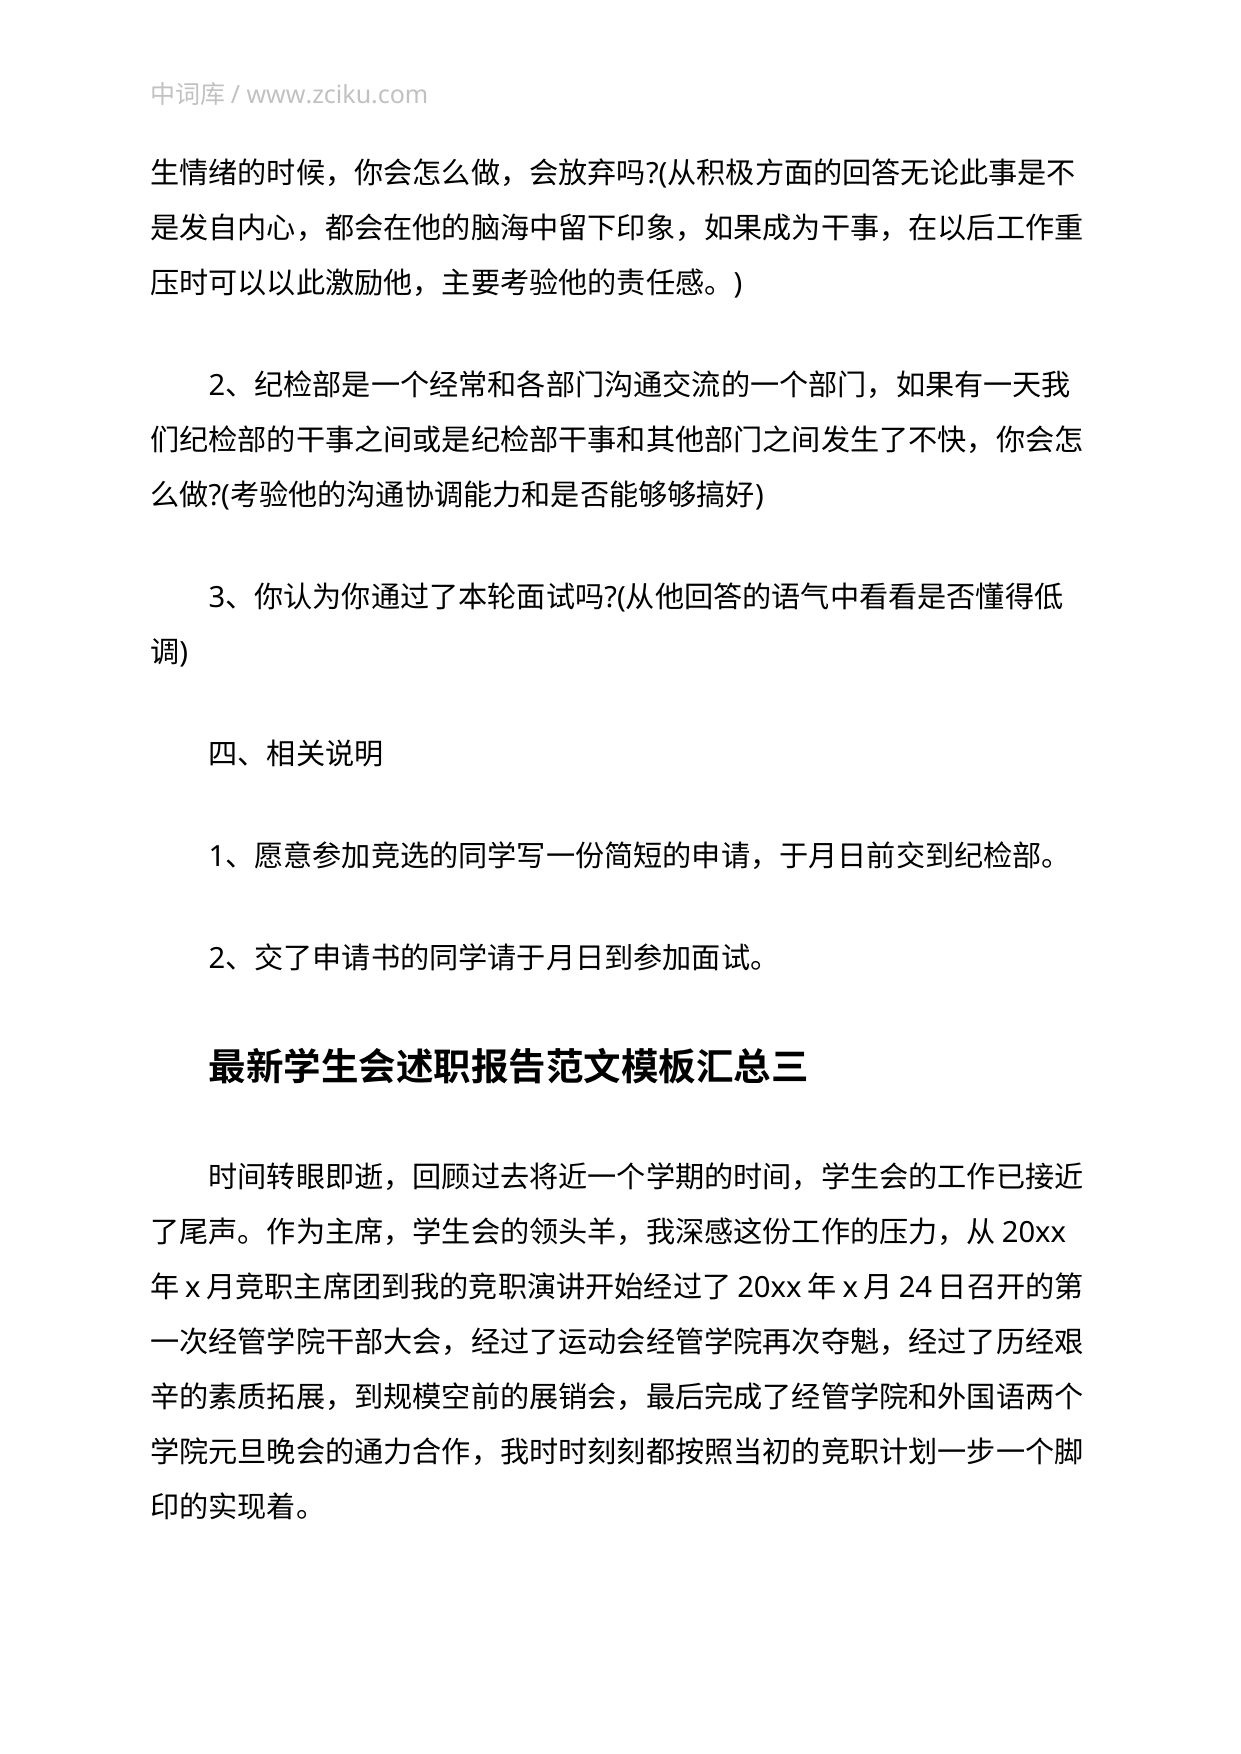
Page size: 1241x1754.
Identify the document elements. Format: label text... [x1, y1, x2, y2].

text 1、愿意参加竞选的同学写一份简短的申请，于月日前交到纪检部。 [150, 832, 1090, 875]
text 2、纪检部是一个经常和各部门沟通交流的一个部门，如果有一天我们纪检部的干事之间或是纪检部干事和其他部门之间发生了不快，你会怎么做?(考验他的沟通协调能力和是否能够够搞好) [150, 362, 1090, 514]
text 最新学生会述职报告范文模板汇总三 [150, 1036, 1090, 1091]
text 2、交了申请书的同学请于月日到参加面试。 [150, 934, 1090, 977]
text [150, 150, 1090, 302]
text 时间转眼即逝，回顾过去将近一个学期的时间，学生会的工作已接近了尾声。作为主席，学生会的领头羊，我深感这份工作的压力，从20xx年x月竞职主席团到我的竞职演讲开始经过了20xx年x月24日召开的第一次经管学院干部大会，经过了运动会经管学院再次夺魁，经过了历经艰辛的素质拓展，到规模空前的展销会，最后完成了经管学院和外国语两个学院元旦晚会的通力合作，我时时刻刻都按照当初的竞职计划一步一个脚印的实现着。 [150, 1154, 1090, 1526]
text 四、相关说明 [150, 731, 1090, 773]
text 3、你认为你通过了本轮面试吗?(从他回答的语气中看看是否懂得低调) [150, 574, 1090, 671]
